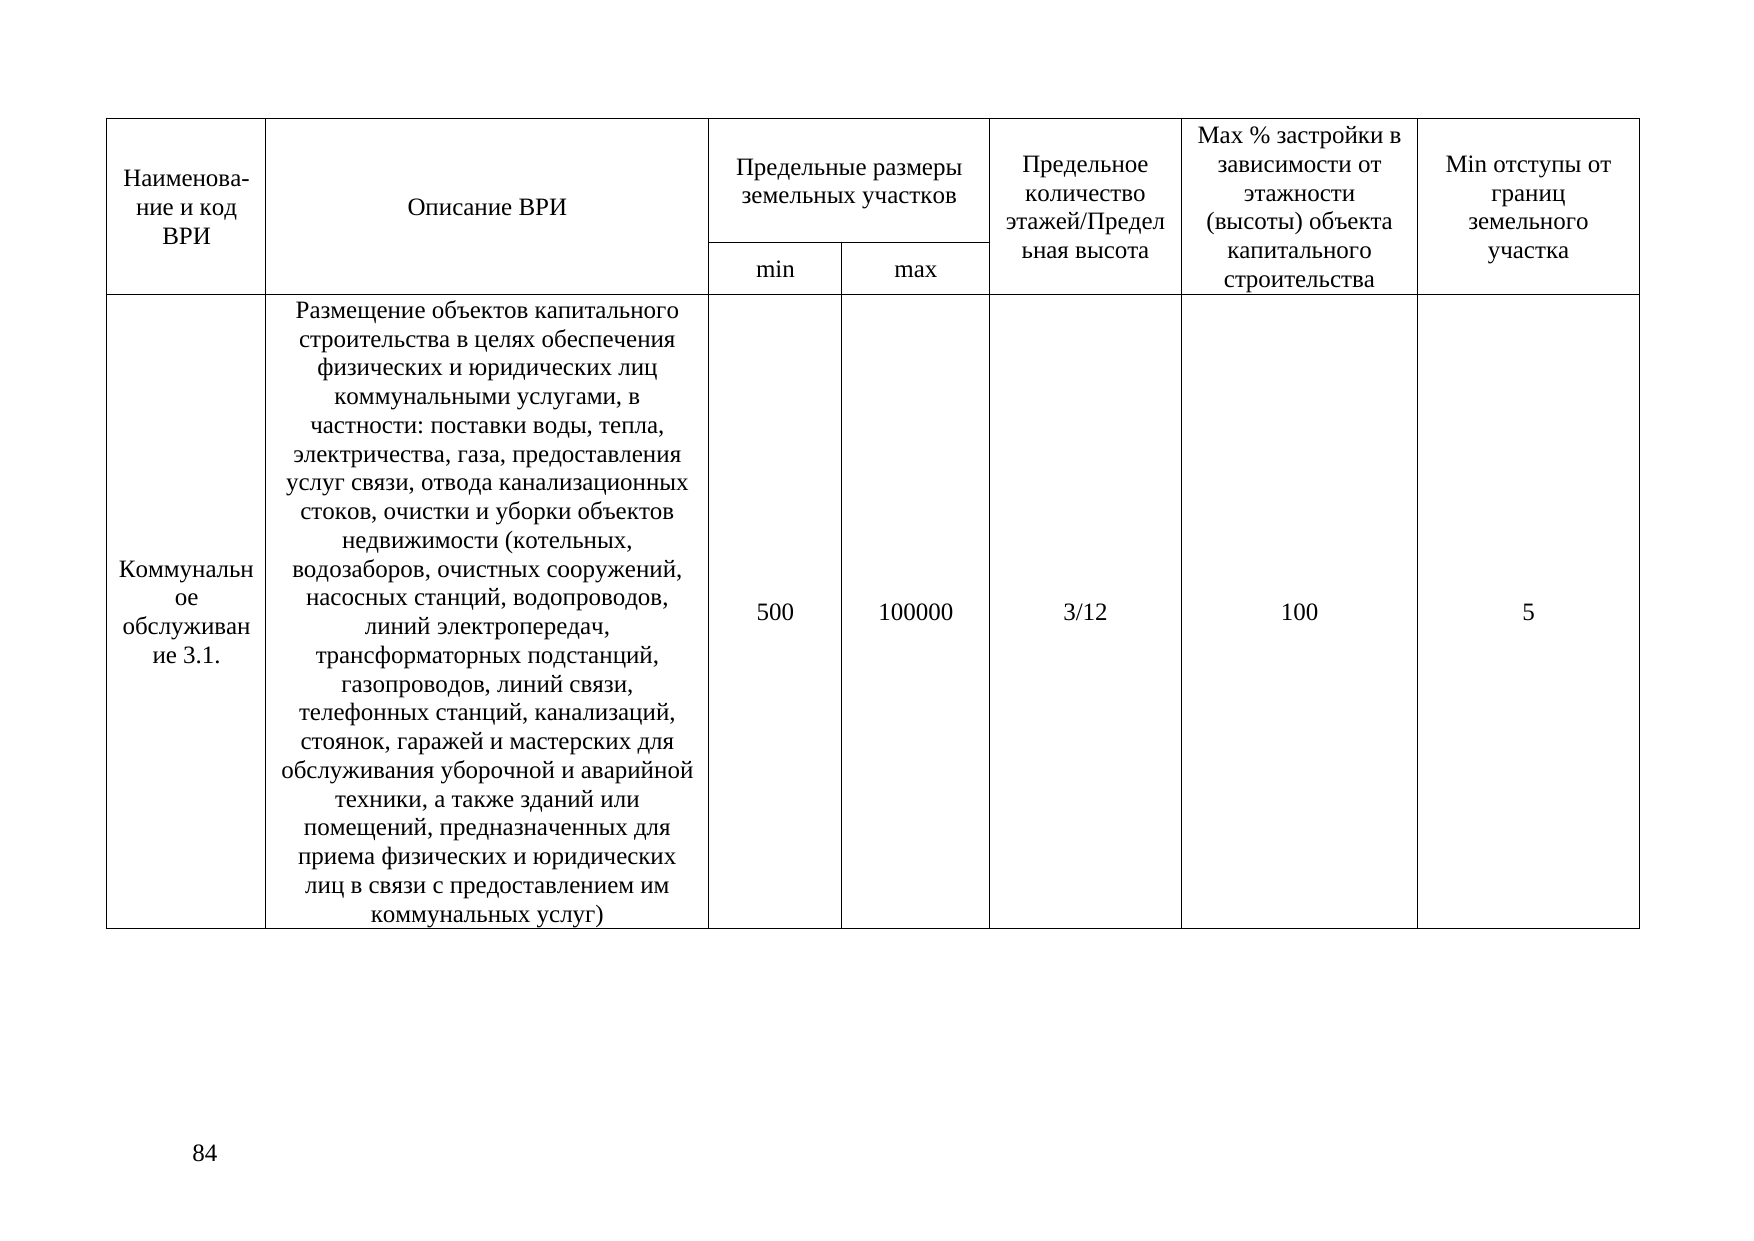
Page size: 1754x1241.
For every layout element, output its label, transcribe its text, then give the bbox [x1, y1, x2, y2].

table_cell 100 [1182, 295, 1417, 927]
table_cell 3/12 [990, 295, 1181, 927]
table_cell max [842, 243, 989, 294]
table_cell Размещение объектов капитального строительства в целях обеспечения физических и юридических лиц коммунальными услугами, в частности: поставки воды, тепла, электричества, газа, предоставления услуг связи, отвода канализационных стоков, очистки и уборки объектов недвижимости (котельных, водозаборов, очистных сооружений, насосных станций, водопроводов, линий электропередач, трансформаторных подстанций, газопроводов, линий связи, телефонных станций, канализаций, стоянок, гаражей и мастерских для обслуживания уборочной и аварийной техники, а также зданий или помещений, предназначенных для приема физических и юридических лиц в связи с предоставлением им коммунальных услуг) [266, 295, 708, 927]
table_cell min [709, 243, 841, 294]
table_header Описание ВРИ [266, 119, 708, 294]
table_cell Коммунальное обслуживание 3.1. [107, 295, 265, 927]
table_header Предельное количество этажей/Предельная высота [990, 119, 1181, 294]
table_header Наименова-ние и код ВРИ [107, 119, 265, 294]
table_header Max % застройки в зависимости от этажности (высоты) объекта капитального строительства [1182, 119, 1417, 294]
table_cell 500 [709, 295, 841, 927]
table_cell 5 [1418, 295, 1639, 927]
table_header Предельные размеры земельных участков [709, 119, 989, 242]
table_cell 100000 [842, 295, 989, 927]
table_header Min отступы от границ земельного участка [1418, 119, 1639, 294]
